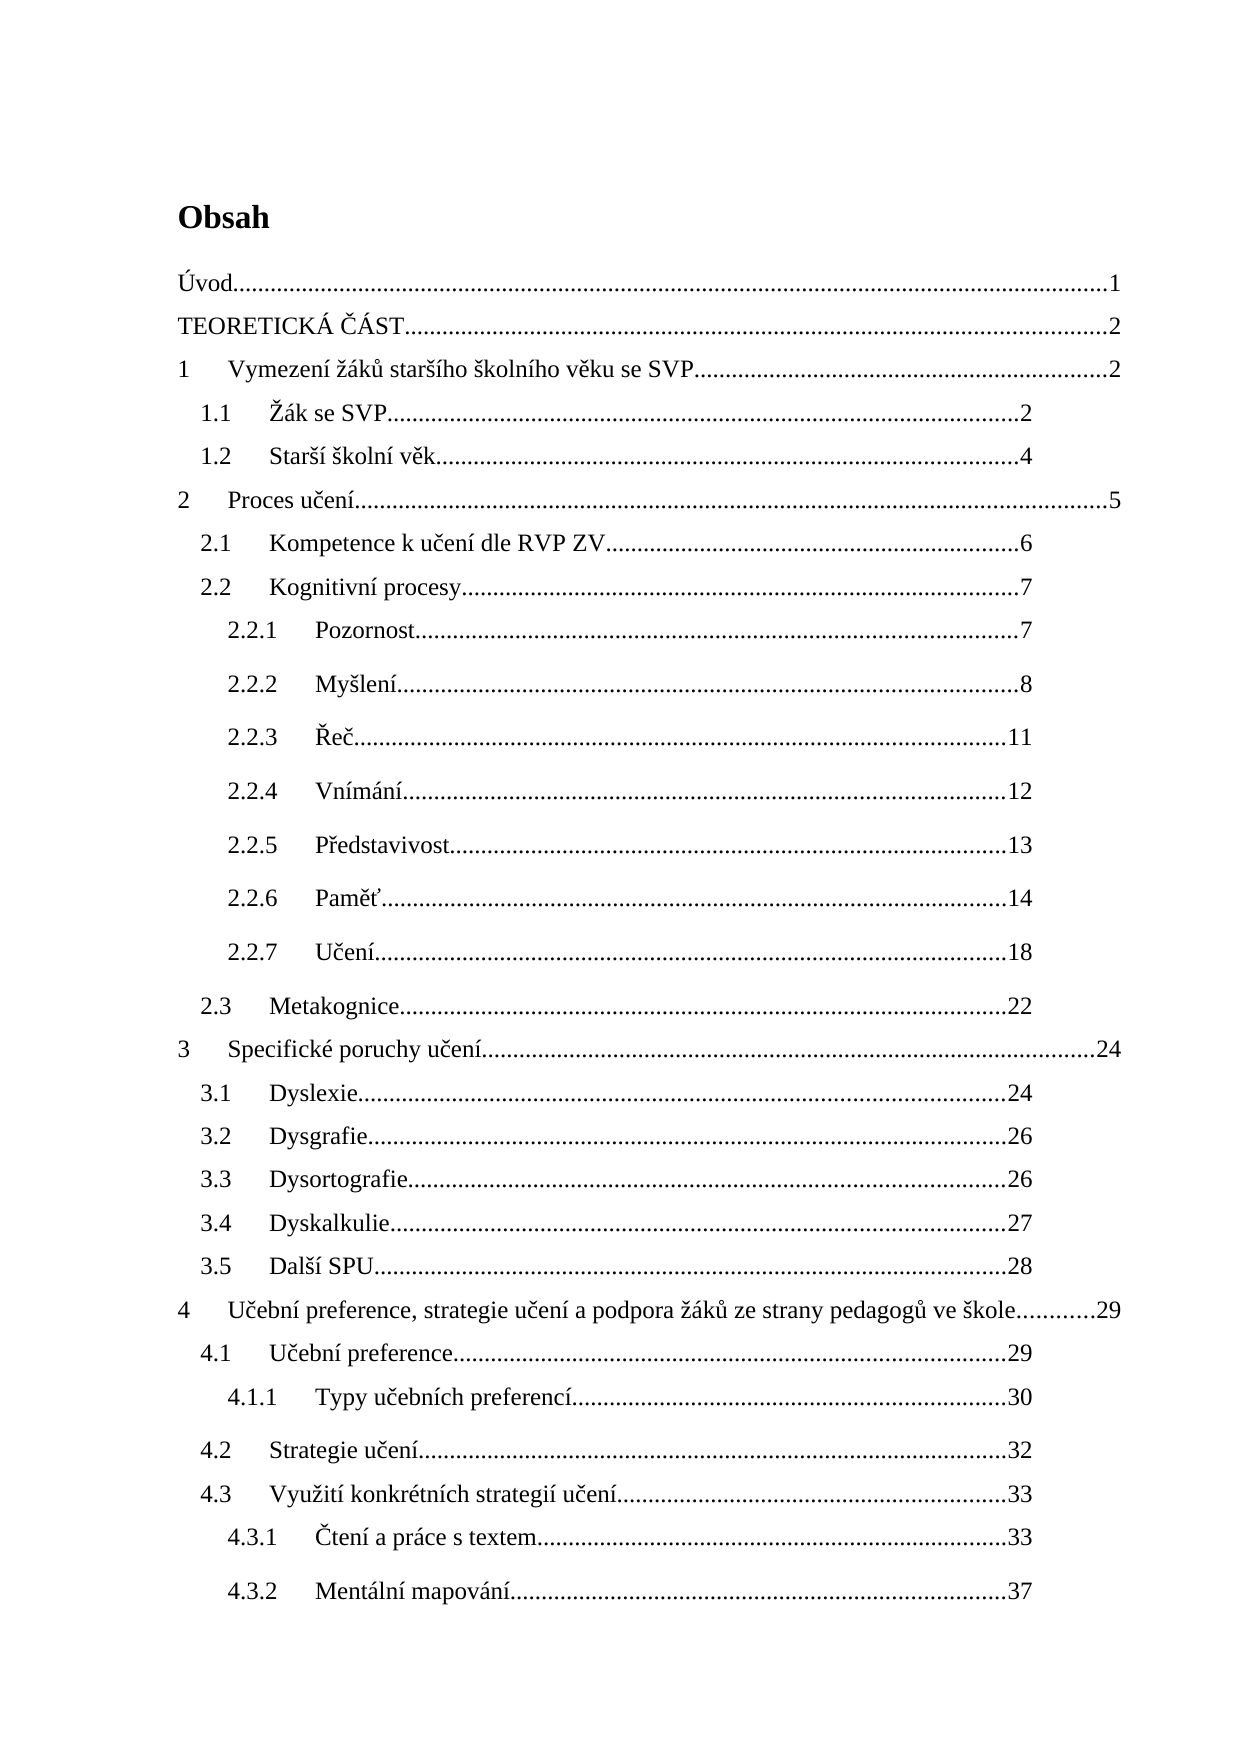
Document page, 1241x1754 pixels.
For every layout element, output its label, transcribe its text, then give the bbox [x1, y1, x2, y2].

text 4 Učební preference, strategie učení a podpora žáků ze strany pedagogů ve škole 29 [177, 1295, 1122, 1323]
text 3.4 Dyskalkulie 27 [200, 1208, 1122, 1237]
text 1.1 Žák se SVP 2 [200, 398, 1122, 427]
text 2.2.2 Myšlení 8 [227, 669, 1122, 698]
text 3.3 Dysortografie 26 [200, 1164, 1122, 1193]
text 4.3 Využití konkrétních strategií učení 33 [200, 1479, 1122, 1507]
text 2.2.3 Řeč 11 [227, 722, 1122, 751]
text 2.2.4 Vnímání 12 [227, 776, 1122, 805]
text 2.2.1 Pozornost 7 [227, 615, 1122, 644]
text 4.2 Strategie učení 32 [200, 1435, 1122, 1464]
text 2.1 Kompetence k učení dle RVP ZV 6 [200, 528, 1122, 557]
text 2 Proces učení 5 [177, 485, 1122, 514]
text 3.2 Dysgrafie 26 [200, 1121, 1122, 1150]
text 4.3.2 Mentální mapování 37 [227, 1576, 1122, 1604]
text 1 Vymezení žáků staršího školního věku se SVP 2 [177, 354, 1122, 383]
text 2.3 Metakognice 22 [200, 991, 1122, 1019]
text 3.5 Další SPU 28 [200, 1251, 1122, 1280]
text 2.2.7 Učení 18 [227, 937, 1122, 966]
text 4.1 Učební preference 29 [200, 1338, 1122, 1367]
text 3 Specifické poruchy učení 24 [177, 1034, 1122, 1063]
text Úvod 1 [177, 268, 1122, 296]
text 2.2.6 Paměť 14 [227, 883, 1122, 912]
text 3.1 Dyslexie 24 [200, 1078, 1122, 1106]
text Obsah [177, 198, 1122, 236]
text 2.2 Kognitivní procesy 7 [200, 572, 1122, 601]
text 4.1.1 Typy učebních preferencí 30 [227, 1382, 1122, 1410]
text 1.2 Starší školní věk 4 [200, 441, 1122, 470]
text 4.3.1 Čtení a práce s textem 33 [227, 1522, 1122, 1551]
text 2.2.5 Představivost 13 [227, 830, 1122, 858]
text TEORETICKÁ ČÁST 2 [177, 311, 1122, 340]
